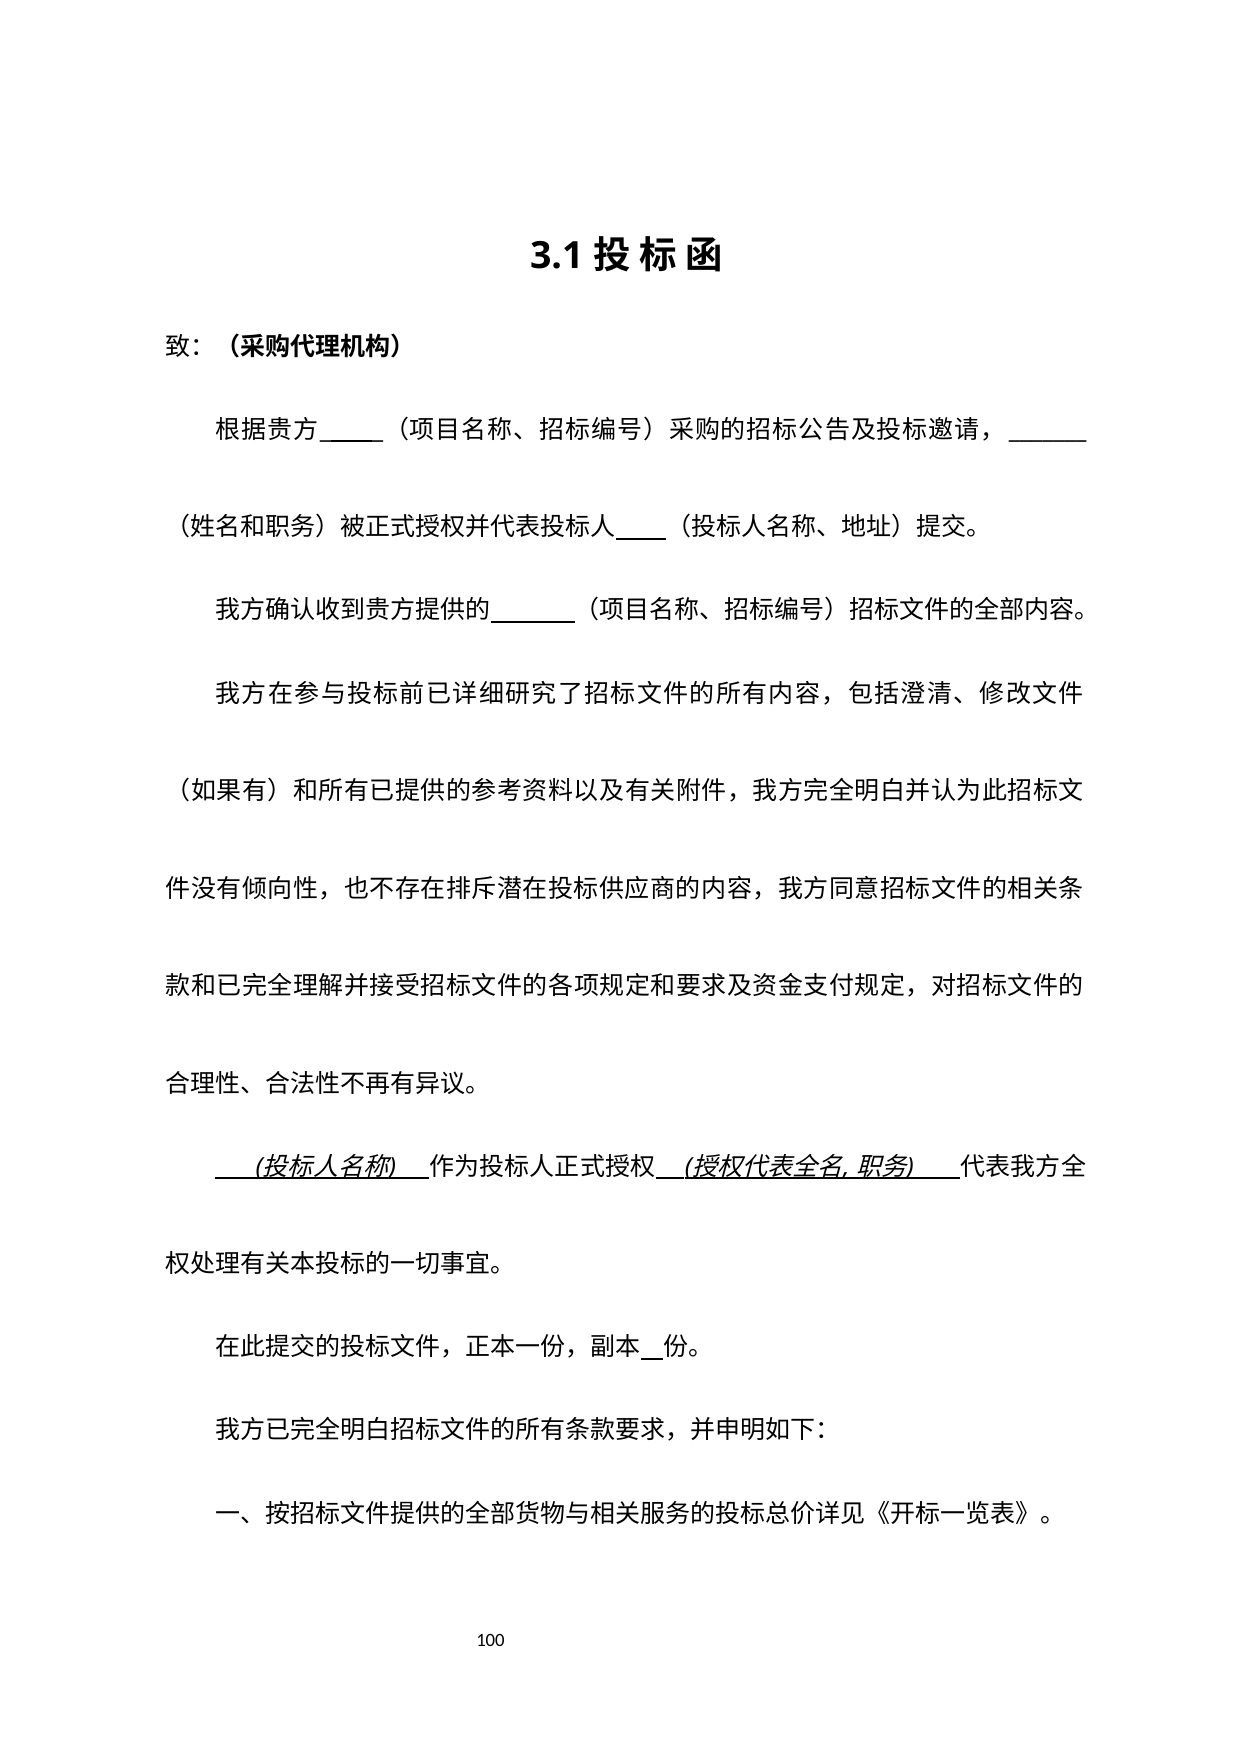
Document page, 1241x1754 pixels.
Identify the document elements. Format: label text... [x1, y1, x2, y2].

text 3.1 投 标 函 [165, 219, 1087, 284]
text 在此提交的投标文件，正本一份，副本 份。 [165, 1312, 1087, 1377]
text 一、按招标文件提供的全部货物与相关服务的投标总价详见《开标一览表》。 [165, 1479, 1087, 1544]
text 我方确认收到贵方提供的 （项目名称、招标编号）招标文件的全部内容。 [165, 576, 1087, 641]
text 根据贵方__ _（项目名称、招标编号）采购的招标公告及投标邀请，_______（姓名和职务）被正式授权并代表投标人 （投标人名称、地址）提交。 [165, 395, 1087, 557]
text 致：（采购代理机构） [165, 312, 1087, 377]
text (投标人名称) 作为投标人正式授权 (授权代表全名, 职务) 代表我方全权处理有关本投标的一切事宜。 [165, 1132, 1087, 1294]
text 我方在参与投标前已详细研究了招标文件的所有内容，包括澄清、修改文件（如果有）和所有已提供的参考资料以及有关附件，我方完全明白并认为此招标文件没有倾向性，也不存在排斥潜在投标供应商的内容，我方同意招标文件的相关条款和已完全理解并接受招标文件的各项规定和要求及资金支付规定，对招标文件的合理性、合法性不再有异议。 [165, 659, 1087, 1114]
text 我方已完全明白招标文件的所有条款要求，并申明如下： [165, 1396, 1087, 1461]
